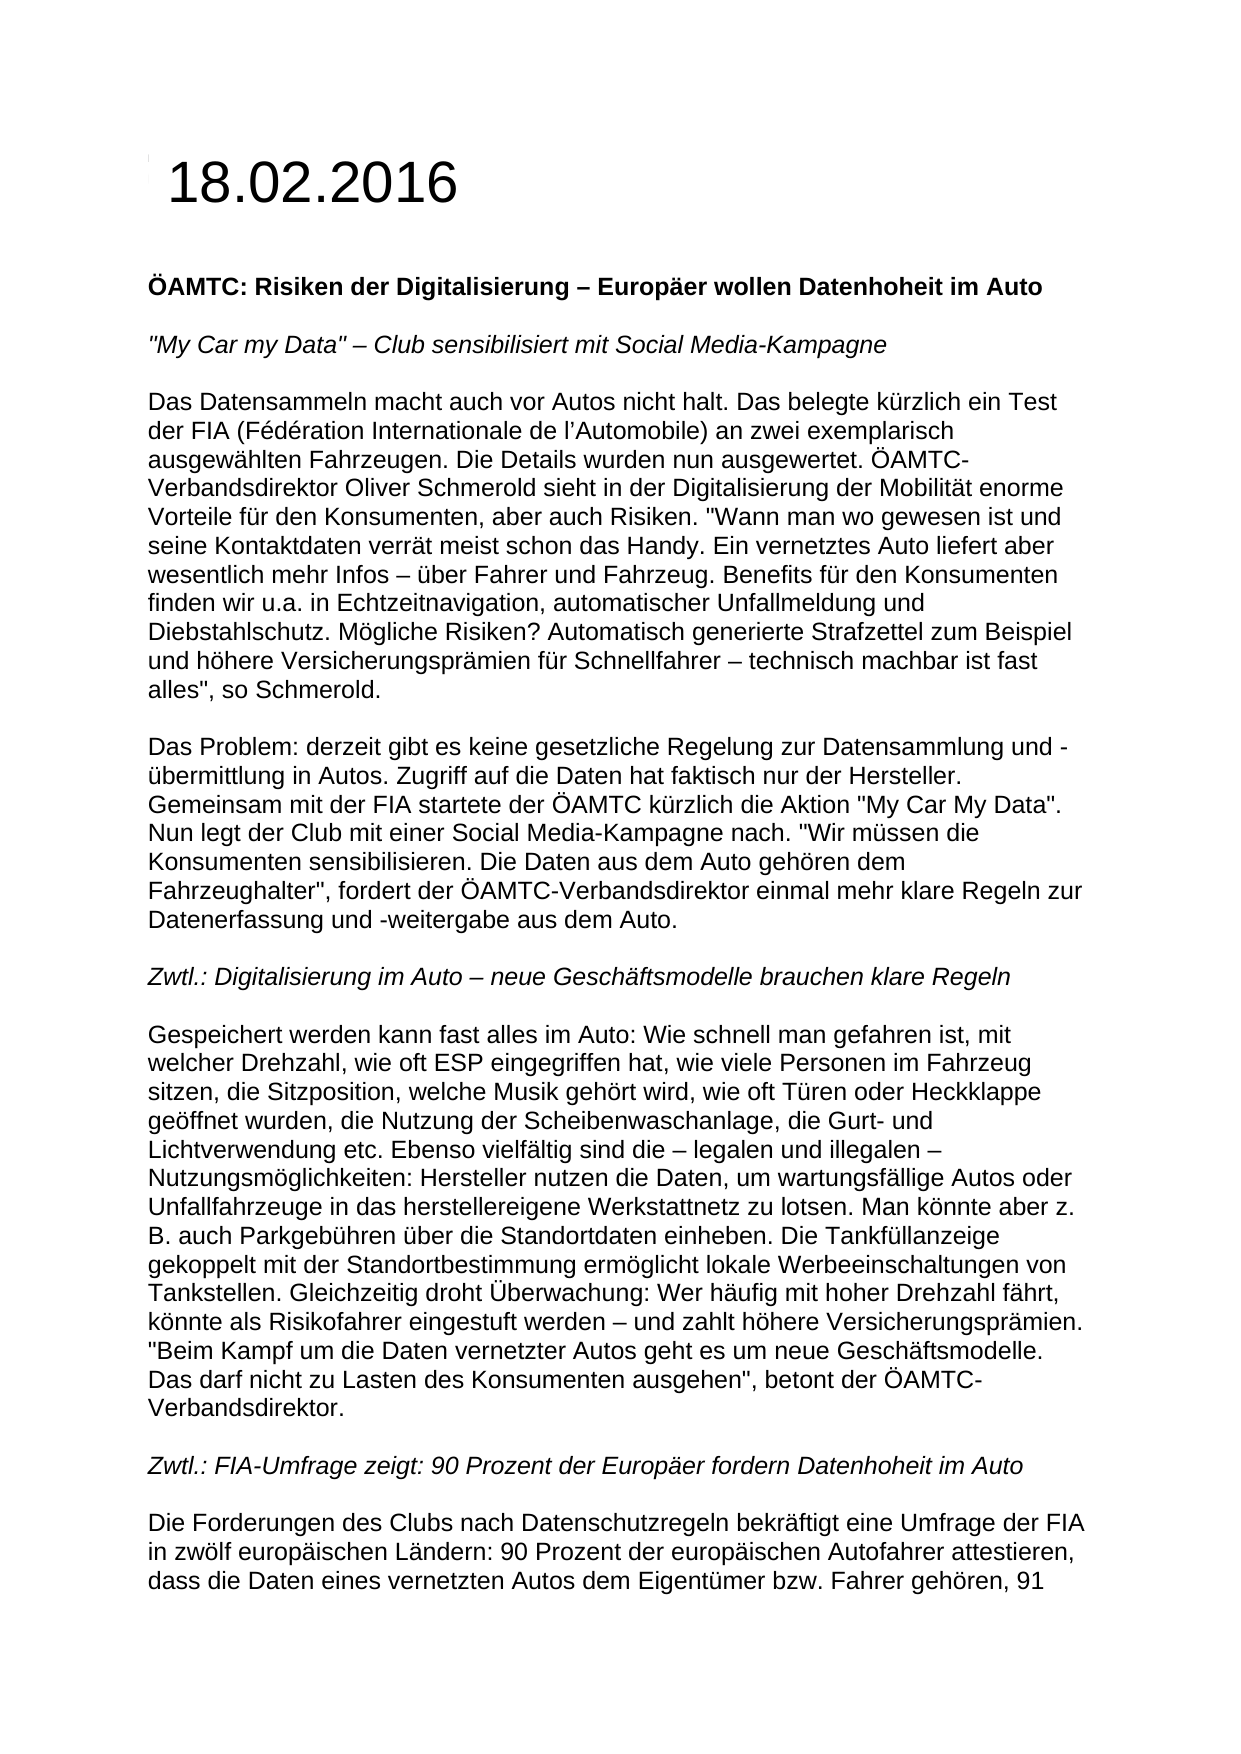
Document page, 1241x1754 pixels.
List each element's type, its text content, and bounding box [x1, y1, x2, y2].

text 18.02.2016 [148, 148, 1093, 215]
text Gespeichert werden kann fast alles im Auto: Wie schnell man gefahren ist, mit welcher Drehzahl, wie oft ESP eingegriffen hat, wie viele Personen im Fahrzeug sitzen, die Sitzposition, welche Musik gehört wird, wie oft Türen oder Heckklappe geöffnet wurden, die Nutzung der Scheibenwaschanlage, die Gurt- und Lichtverwendung etc. Ebenso vielfältig sind die – legalen und illegalen – Nutzungsmöglichkeiten: Hersteller nutzen die Daten, um wartungsfällige Autos oder Unfallfahrzeuge in das herstellereigene Werkstattnetz zu lotsen. Man könnte aber z. B. auch Parkgebühren über die Standortdaten einheben. Die Tankfüllanzeige gekoppelt mit der Standortbestimmung ermöglicht lokale Werbeeinschaltungen von Tankstellen. Gleichzeitig droht Überwachung: Wer häufig mit hoher Drehzahl fährt, könnte als Risikofahrer eingestuft werden – und zahlt höhere Versicherungsprämien. "Beim Kampf um die Daten vernetzter Autos geht es um neue Geschäftsmodelle. Das darf nicht zu Lasten des Konsumenten ausgehen", betont der ÖAMTC-Verbandsdirektor. [148, 1020, 1093, 1422]
text Zwtl.: Digitalisierung im Auto – neue Geschäftsmodelle brauchen klare Regeln [148, 962, 1093, 991]
text "My Car my Data" – Club sensibilisiert mit Social Media-Kampagne [148, 330, 1093, 358]
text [148, 1508, 1093, 1595]
text Das Problem: derzeit gibt es keine gesetzliche Regelung zur Datensammlung und -übermittlung in Autos. Zugriff auf die Daten hat faktisch nur der Hersteller. Gemeinsam mit der FIA startete der ÖAMTC kürzlich die Aktion "My Car My Data". Nun legt der Club mit einer Social Media-Kampagne nach. "Wir müssen die Konsumenten sensibilisieren. Die Daten aus dem Auto gehören dem Fahrzeughalter", fordert der ÖAMTC-Verbandsdirektor einmal mehr klare Regeln zur Datenerfassung und -weitergabe aus dem Auto. [148, 732, 1093, 933]
text ÖAMTC: Risiken der Digitalisierung – Europäer wollen Datenhoheit im Auto [148, 272, 1093, 301]
text Zwtl.: FIA-Umfrage zeigt: 90 Prozent der Europäer fordern Datenhoheit im Auto [148, 1451, 1093, 1480]
text Das Datensammeln macht auch vor Autos nicht halt. Das belegte kürzlich ein Test der FIA (Fédération Internationale de l’Automobile) an zwei exemplarisch ausgewählten Fahrzeugen. Die Details wurden nun ausgewertet. ÖAMTC-Verbandsdirektor Oliver Schmerold sieht in der Digitalisierung der Mobilität enorme Vorteile für den Konsumenten, aber auch Risiken. "Wann man wo gewesen ist und seine Kontaktdaten verrät meist schon das Handy. Ein vernetztes Auto liefert aber wesentlich mehr Infos – über Fahrer und Fahrzeug. Benefits für den Konsumenten finden wir u.a. in Echtzeitnavigation, automatischer Unfallmeldung und Diebstahlschutz. Mögliche Risiken? Automatisch generierte Strafzettel zum Beispiel und höhere Versicherungsprämien für Schnellfahrer – technisch machbar ist fast alles", so Schmerold. [148, 387, 1093, 703]
